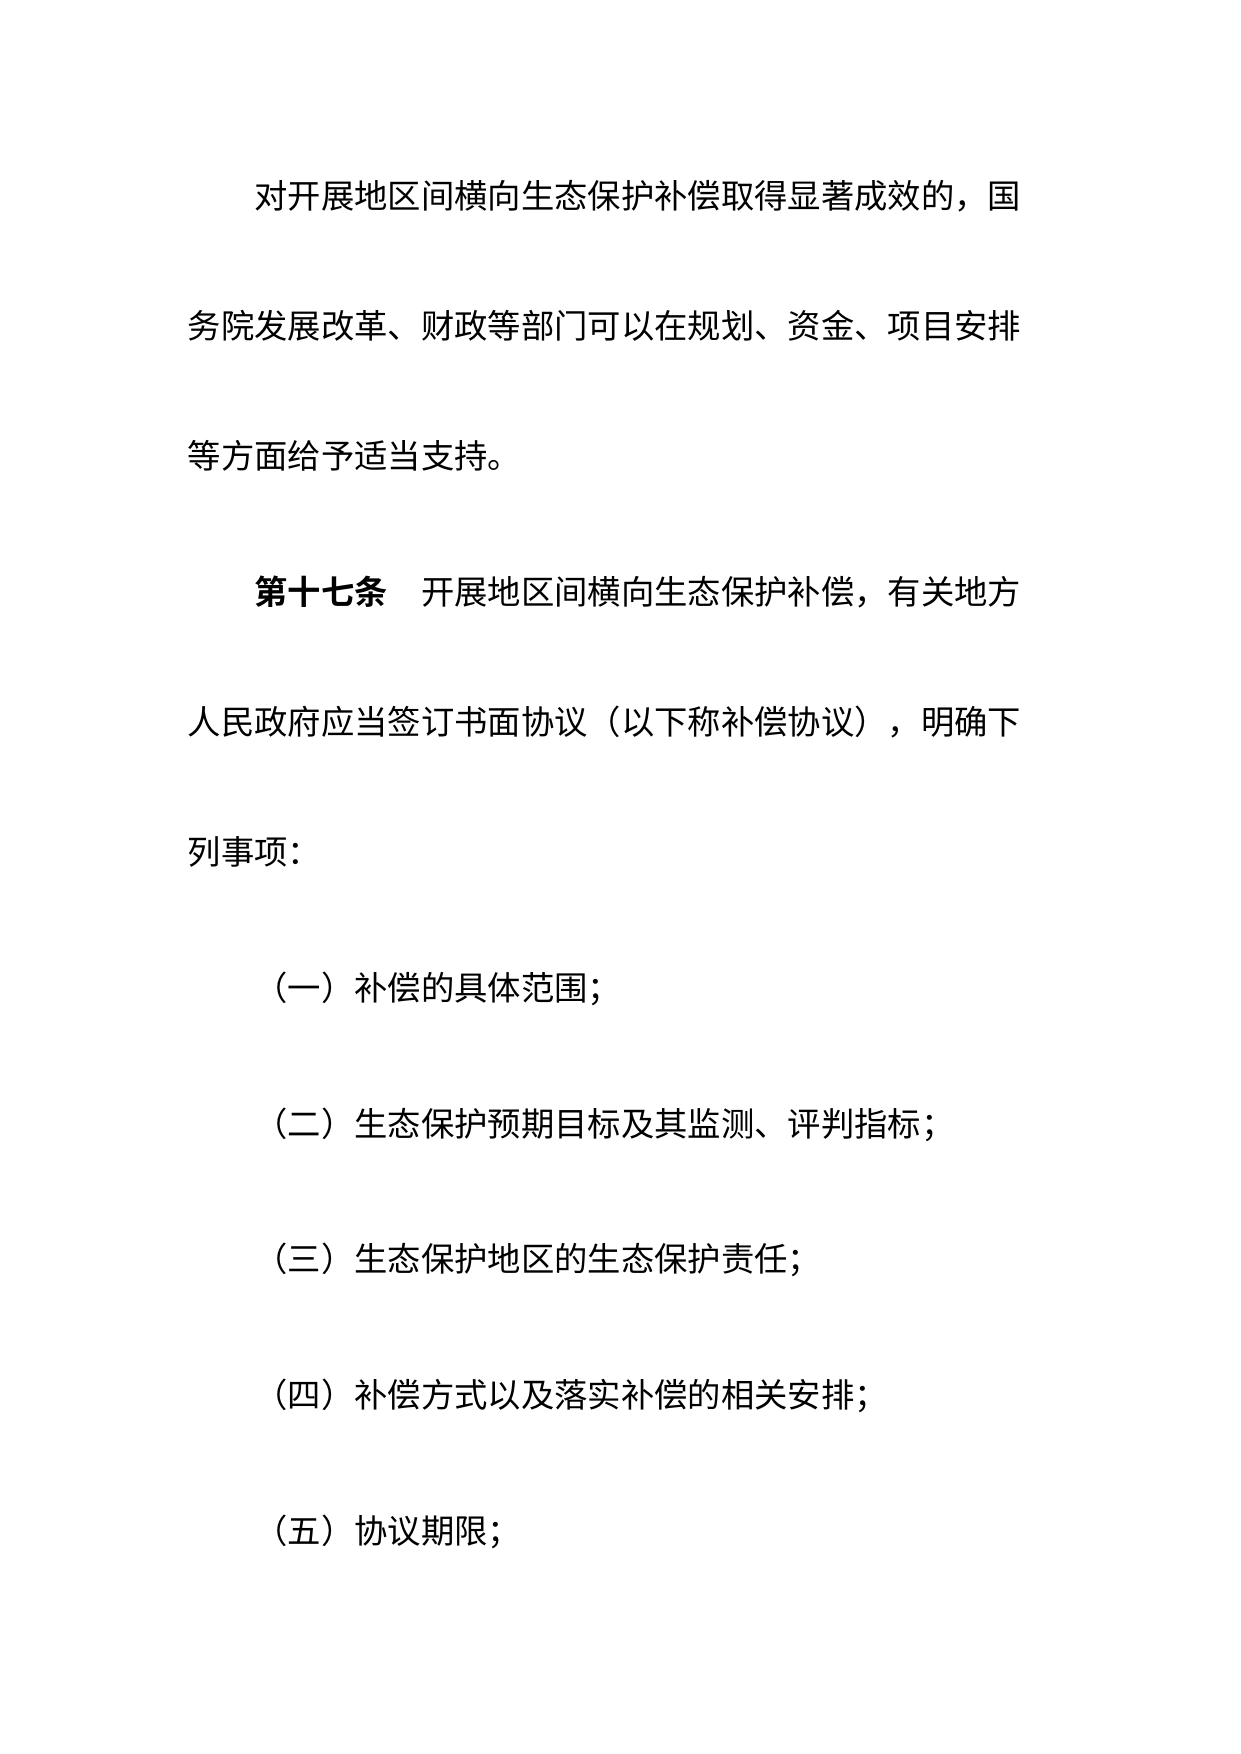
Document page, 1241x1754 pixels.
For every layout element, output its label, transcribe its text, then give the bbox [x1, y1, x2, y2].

text （四）补偿方式以及落实补偿的相关安排； [187, 1361, 1053, 1426]
text 对开展地区间横向生态保护补偿取得显著成效的，国务院发展改革、财政等部门可以在规划、资金、项目安排等方面给予适当支持。 [187, 162, 1053, 487]
text （三）生态保护地区的生态保护责任； [187, 1225, 1053, 1290]
text 第十七条 开展地区间横向生态保护补偿，有关地方人民政府应当签订书面协议（以下称补偿协议），明确下列事项： [187, 558, 1053, 883]
text （五）协议期限； [187, 1496, 1053, 1561]
text （二）生态保护预期目标及其监测、评判指标； [187, 1089, 1053, 1154]
text （一）补偿的具体范围； [187, 953, 1053, 1018]
